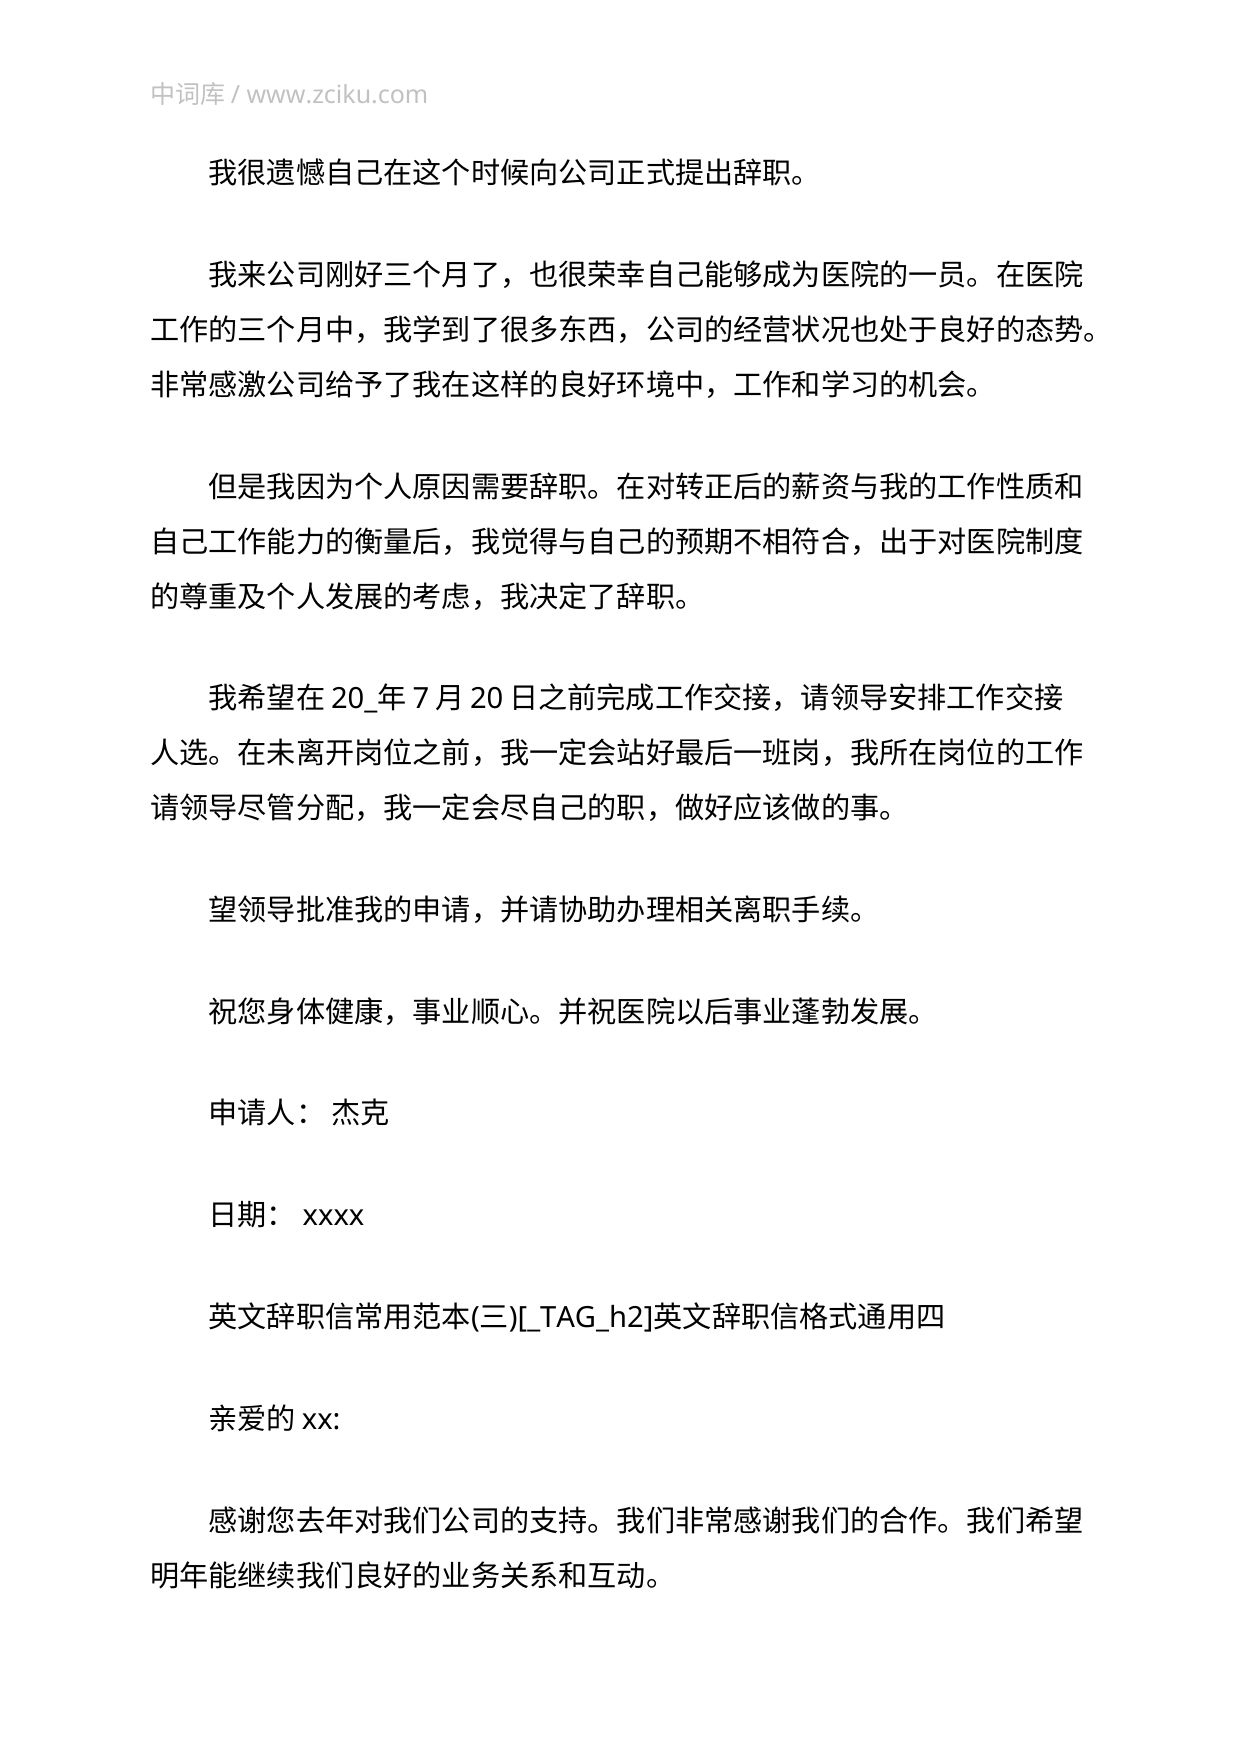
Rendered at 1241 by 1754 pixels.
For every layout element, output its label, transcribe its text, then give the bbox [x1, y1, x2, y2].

text 英文辞职信常用范本(三)[_TAG_h2]英文辞职信格式通用四 [150, 1294, 1090, 1336]
text 祝您身体健康，事业顺心。并祝医院以后事业蓬勃发展。 [150, 988, 1090, 1031]
text 但是我因为个人原因需要辞职。在对转正后的薪资与我的工作性质和自己工作能力的衡量后，我觉得与自己的预期不相符合，出于对医院制度的尊重及个人发展的考虑，我决定了辞职。 [150, 463, 1090, 615]
text 我来公司刚好三个月了，也很荣幸自己能够成为医院的一员。在医院工作的三个月中，我学到了很多东西，公司的经营状况也处于良好的态势。非常感激公司给予了我在这样的良好环境中，工作和学习的机会。 [150, 252, 1090, 404]
text 日期： xxxx [150, 1192, 1090, 1234]
text 望领导批准我的申请，并请协助办理相关离职手续。 [150, 887, 1090, 929]
text 我很遗憾自己在这个时候向公司正式提出辞职。 [150, 150, 1090, 192]
text 我希望在20_年7月20日之前完成工作交接，请领导安排工作交接人选。在未离开岗位之前，我一定会站好最后一班岗，我所在岗位的工作请领导尽管分配，我一定会尽自己的职，做好应该做的事。 [150, 675, 1090, 827]
text 感谢您去年对我们公司的支持。我们非常感谢我们的合作。我们希望明年能继续我们良好的业务关系和互动。 [150, 1498, 1090, 1595]
text 亲爱的xx: [150, 1396, 1090, 1438]
text 申请人： 杰克 [150, 1090, 1090, 1132]
